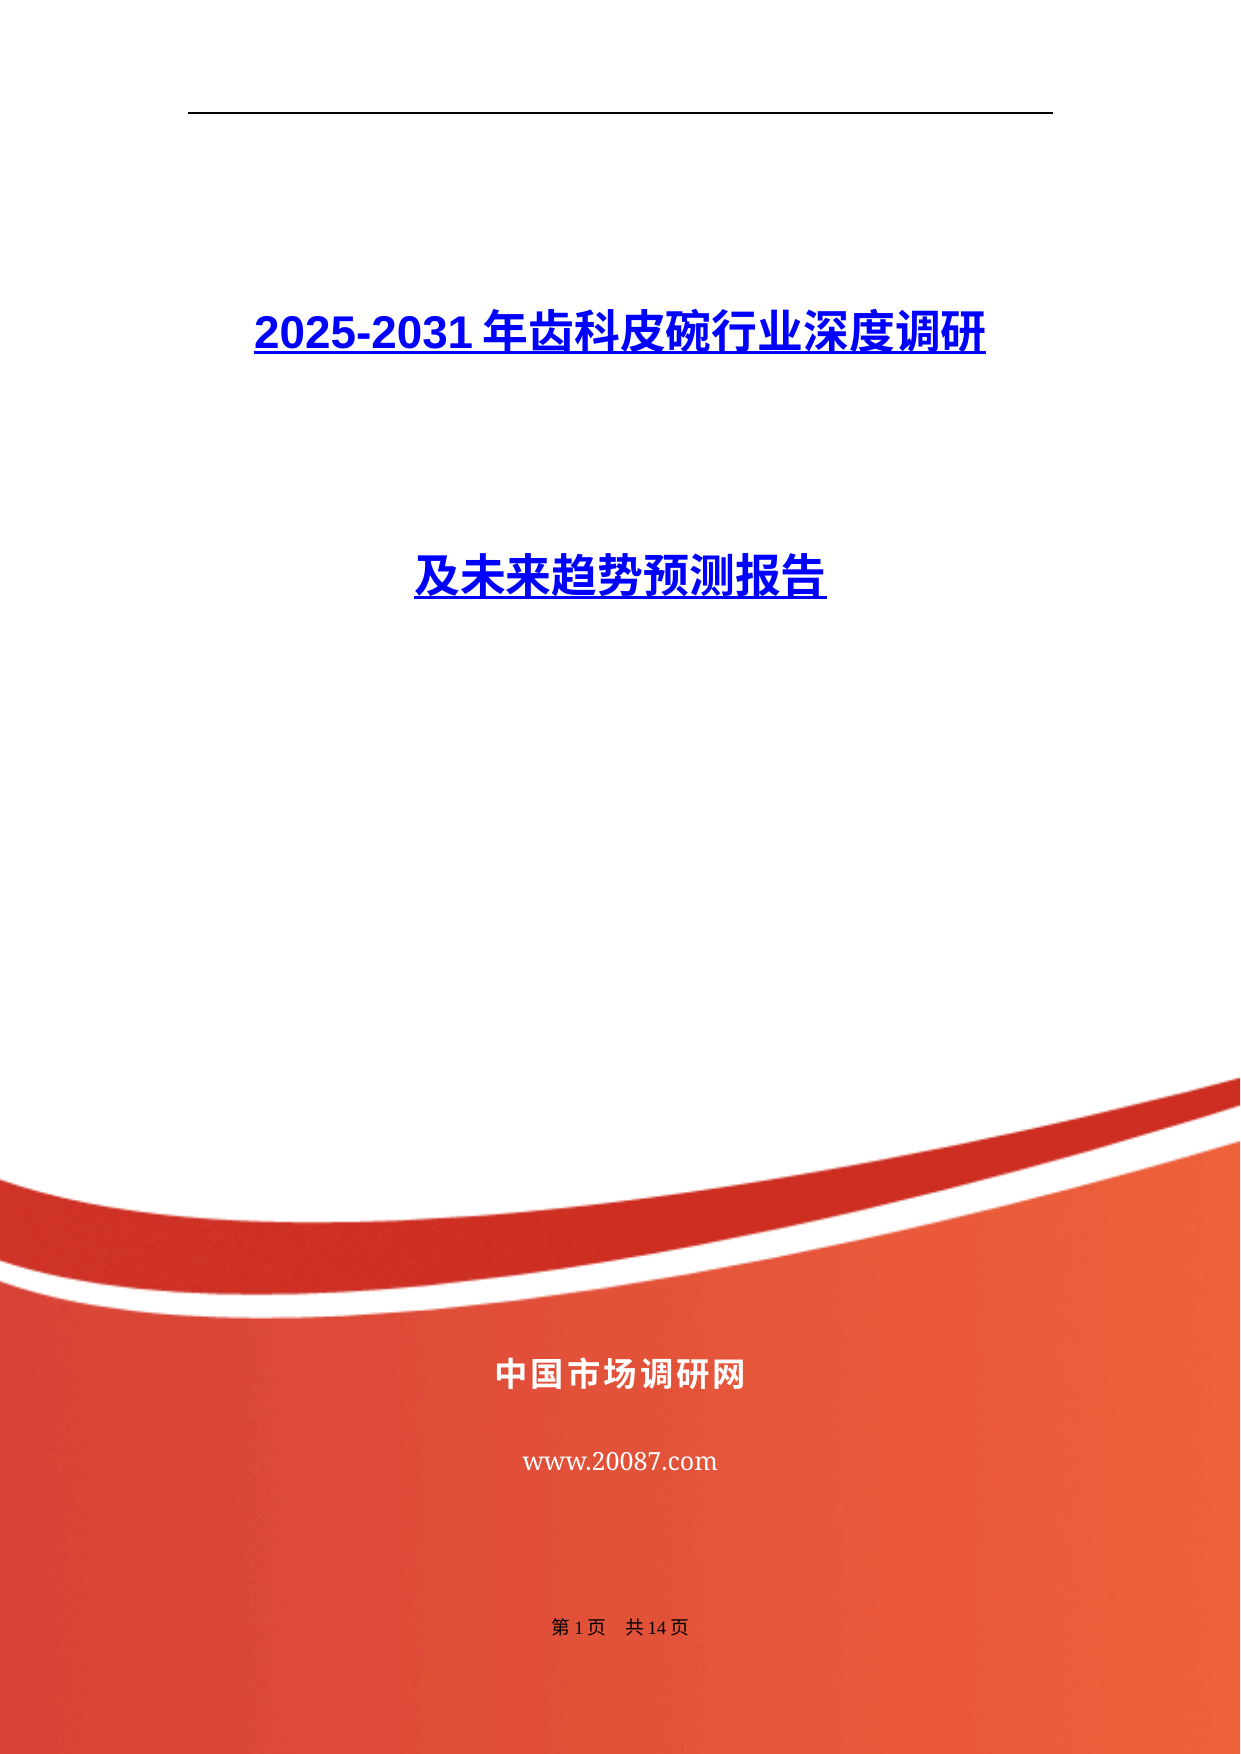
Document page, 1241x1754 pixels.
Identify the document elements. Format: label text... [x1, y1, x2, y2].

subtitle 中国市场调研网 [187, 1339, 1053, 1404]
text www.20087.com [187, 1428, 1053, 1493]
table_header 2025-2031年齿科皮碗行业深度调研及未来趋势预测报告 [188, 207, 1053, 773]
picture [0, 1006, 1241, 1754]
